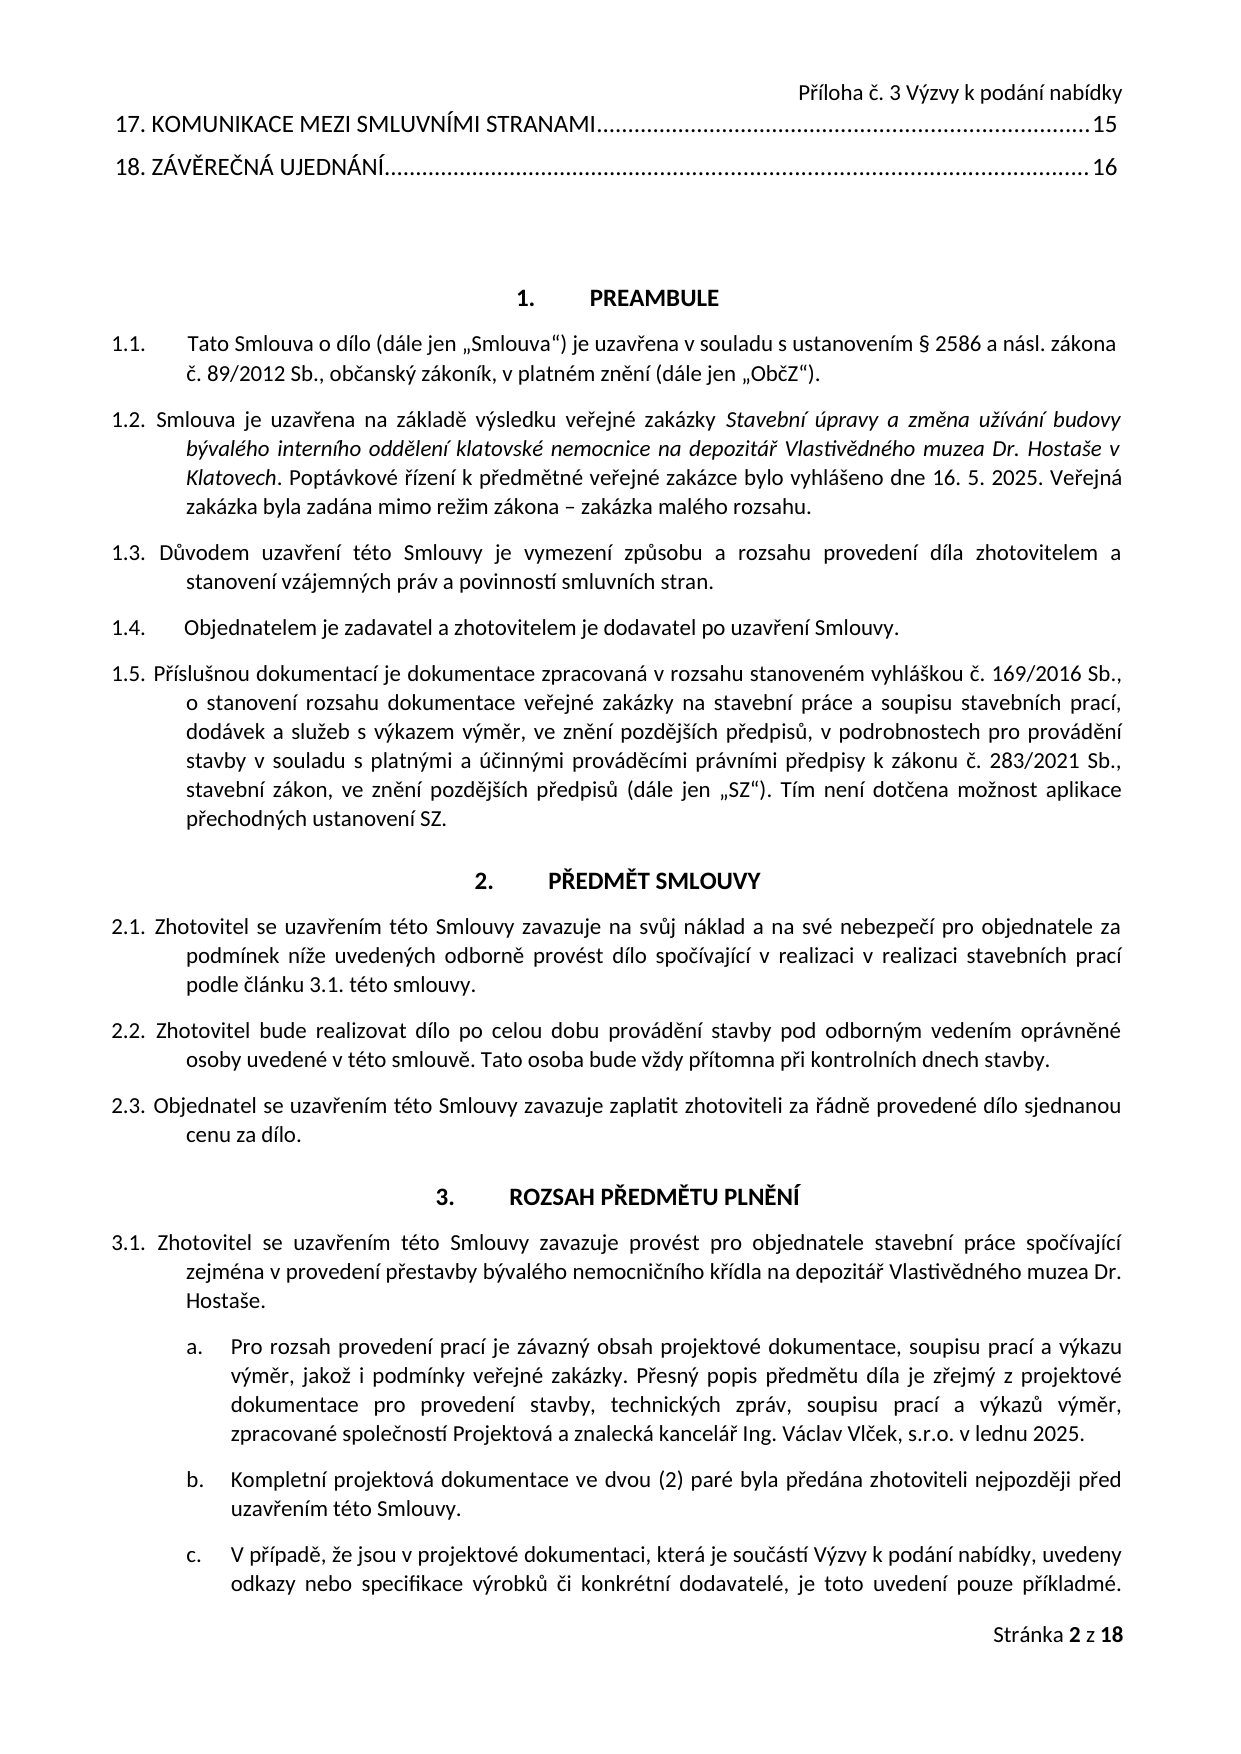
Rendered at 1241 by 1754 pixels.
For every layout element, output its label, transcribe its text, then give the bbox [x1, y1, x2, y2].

text č. 89/2012 Sb., občanský zákoník, v platném znění (dále jen „ObčZ“). [186, 359, 1123, 387]
subtitle ROZSAH PŘEDMĚTU PLNĚNÍ [112, 1181, 1123, 1212]
text 1.4. Objednatelem je zadavatel a zhotovitelem je dodavatel po uzavření Smlouvy. [111, 613, 1123, 641]
text 3.1. Zhotovitel se uzavřením této Smlouvy zavazuje provést pro objednatele stavební práce spočívající zejména v provedení přestavby bývalého nemocničního křídla na depozitář Vlastivědného muzea Dr. Hostaše. [111, 1228, 1123, 1314]
text 2.1. Zhotovitel se uzavřením této Smlouvy zavazuje na svůj náklad a na své nebezpečí pro objednatele za podmínek níže uvedených odborně provést dílo spočívající v realizaci v realizaci stavebních prací podle článku 3.1. této smlouvy. [111, 912, 1123, 998]
subtitle PREAMBULE [112, 282, 1122, 313]
list Pro rozsah provedení prací je závazný obsah projektové dokumentace, soupisu prací a výkazu výměr, jakož i podmínky veřejné zakázky. Přesný popis předmětu díla je zřejmý z projektové dokumentace pro provedení stavby, technických zpráv, soupisu prací a výkazů výměr, zpracované společností Projektová a znalecká kancelář Ing. Václav Vlček, s.r.o. v lednu 2025. [186, 1332, 1123, 1447]
text 1.1. Tato Smlouva o dílo (dále jen „Smlouva“) je uzavřena v souladu s ustanovením § 2586 a násl. zákona [111, 329, 1123, 357]
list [186, 1540, 1123, 1597]
text 2.3. Objednatel se uzavřením této Smlouvy zavazuje zaplatit zhotoviteli za řádně provedené dílo sjednanou cenu za dílo. [111, 1091, 1123, 1148]
list Kompletní projektová dokumentace ve dvou (2) paré byla předána zhotoviteli nejpozději před uzavřením této Smlouvy. [186, 1465, 1123, 1522]
text 2.2. Zhotovitel bude realizovat dílo po celou dobu provádění stavby pod odborným vedením oprávněné osoby uvedené v této smlouvě. Tato osoba bude vždy přítomna při kontrolních dnech stavby. [111, 1016, 1123, 1073]
subtitle PŘEDMĚT SMLOUVY [112, 865, 1122, 896]
text 1.2. Smlouva je uzavřena na základě výsledku veřejné zakázky Stavební úpravy a změna užívání budovy bývalého interního oddělení klatovské nemocnice na depozitář Vlastivědného muzea Dr. Hostaše v Klatovech. Poptávkové řízení k předmětné veřejné zakázce bylo vyhlášeno dne 16. 5. 2025. Veřejná zakázka byla zadána mimo režim zákona – zakázka malého rozsahu. [111, 405, 1123, 520]
text 1.3. Důvodem uzavření této Smlouvy je vymezení způsobu a rozsahu provedení díla zhotovitelem a stanovení vzájemných práv a povinností smluvních stran. [111, 538, 1123, 595]
text 1.5. Příslušnou dokumentací je dokumentace zpracovaná v rozsahu stanoveném vyhláškou č. 169/2016 Sb., o stanovení rozsahu dokumentace veřejné zakázky na stavební práce a soupisu stavebních prací, dodávek a služeb s výkazem výměr, ve znění pozdějších předpisů, v podrobnostech pro provádění stavby v souladu s platnými a účinnými prováděcími právními předpisy k zákonu č. 283/2021 Sb., stavební zákon, ve znění pozdějších předpisů (dále jen „SZ“). Tím není dotčena možnost aplikace přechodných ustanovení SZ. [111, 659, 1123, 832]
